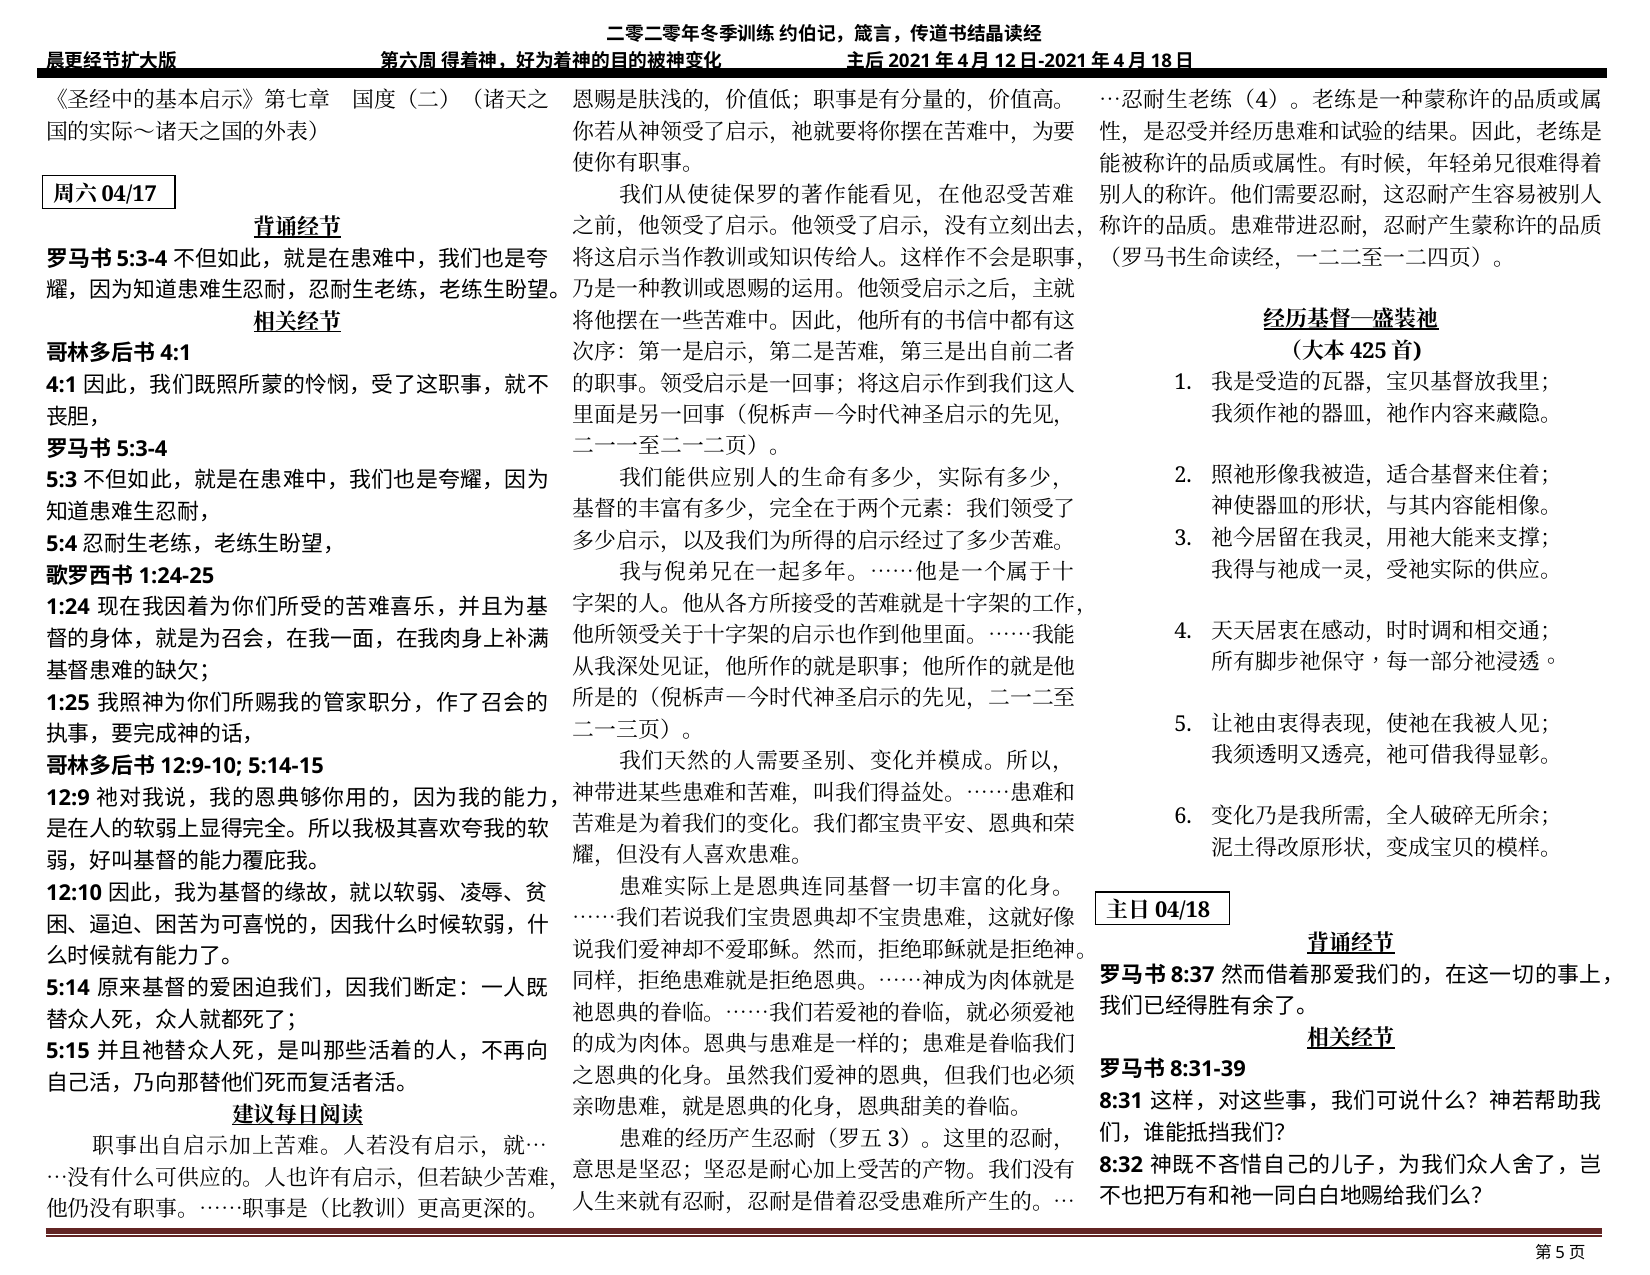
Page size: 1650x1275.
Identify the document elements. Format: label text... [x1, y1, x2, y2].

text 《圣经中的基本启示》第七章 国度（二）（诸天之国的实际～诸天之国的外表） [46, 83, 549, 146]
text 8:32 神既不吝惜自己的儿子，为我们众人舍了，岂不也把万有和祂一同白白地赐给我们么？ [1099, 1147, 1602, 1210]
list 经历基督─盛装祂 [1099, 301, 1602, 333]
list 我须作祂的器皿，祂作内容来藏隐。 [1212, 396, 1602, 427]
text 1:25 我照神为你们所赐我的管家职分，作了召会的执事，要完成神的话， [46, 684, 549, 748]
text 背诵经节 [46, 209, 549, 241]
text 职事出自启示加上苦难。人若没有启示，就……没有什么可供应的。人也许有启示，但若缺少苦难，他仍没有职事。……职事是（比教训）更高更深的。恩赐是肤浅的，价值低；职事是有分量的，价值高。你若从神领受了启示，祂就要将你摆在苦难中，为要使你有职事。 [46, 1128, 549, 1223]
text 5:15 并且祂替众人死，是叫那些活着的人，不再向自己活，乃向那替他们死而复活者活。 [46, 1033, 549, 1097]
text 我与倪弟兄在一起多年。……他是一个属于十字架的人。他从各方所接受的苦难就是十字架的工作，他所领受关于十字架的启示也作到他里面。……我能从我深处见证，他所作的就是职事；他所作的就是他所是的（倪柝声—今时代神圣启示的先见，二一二至二一三页）。 [572, 554, 1076, 743]
text 歌罗西书 1:24-25 [46, 558, 549, 589]
text 5:14 原来基督的爱困迫我们，因我们断定：一人既替众人死，众人就都死了； [46, 970, 549, 1033]
list 我是受造的瓦器，宝贝基督放我里； [1174, 364, 1602, 396]
text 患难实际上是恩典连同基督一切丰富的化身。……我们若说我们宝贵恩典却不宝贵患难，这就好像说我们爱神却不爱耶稣。然而，拒绝耶稣就是拒绝神。同样，拒绝患难就是拒绝恩典。……神成为肉体就是祂恩典的眷临。……我们若爱祂的眷临，就必须爱祂的成为肉体。恩典与患难是一样的；患难是眷临我们之恩典的化身。虽然我们爱神的恩典，但我们也必须亲吻患难，就是恩典的化身，恩典甜美的眷临。 [572, 869, 1076, 1121]
text 我们能供应别人的生命有多少，实际有多少，基督的丰富有多少，完全在于两个元素：我们领受了多少启示，以及我们为所得的启示经过了多少苦难。 [572, 460, 1076, 554]
table_header 周六04/17 [43, 176, 174, 208]
list 让祂由衷得表现，使祂在我被人见； [1174, 706, 1602, 737]
text 患难的经历产生忍耐（罗五3）。这里的忍耐，意思是坚忍；坚忍是耐心加上受苦的产物。我们没有人生来就有忍耐，忍耐是借着忍受患难所产生的。……忍耐生老练（4）。老练是一种蒙称许的品质或属性，是忍受并经历患难和试验的结果。因此，老练是能被称许的品质或属性。有时候，年轻弟兄很难得着别人的称许。他们需要忍耐，这忍耐产生容易被别人称许的品质。患难带进忍耐，忍耐产生蒙称许的品质（罗马书生命读经，一二二至一二四页）。 [572, 1121, 1076, 1215]
list 我得与祂成一灵，受祂实际的供应。 [1212, 552, 1602, 583]
text 12:10 因此，我为基督的缘故，就以软弱、凌辱、贫困、逼迫、困苦为可喜悦的，因我什么时候软弱，什么时候就有能力了。 [46, 875, 549, 970]
list 我须透明又透亮，祂可借我得显彰。 [1212, 737, 1602, 769]
list 神使器皿的形状，与其内容能相像。 [1212, 489, 1602, 520]
text 罗马书5:3-4 不但如此，就是在患难中，我们也是夸耀，因为知道患难生忍耐，忍耐生老练，老练生盼望。 [46, 241, 549, 304]
text 职事出自启示加上苦难。人若没有启示，就……没有什么可供应的。人也许有启示，但若缺少苦难，他仍没有职事。……职事是（比教训）更高更深的。恩赐是肤浅的，价值低；职事是有分量的，价值高。你若从神领受了启示，祂就要将你摆在苦难中，为要使你有职事。 [572, 83, 1076, 177]
text 相关经节 [46, 304, 549, 335]
list （大本425首) [1099, 333, 1602, 364]
list 所有脚步祂保守，每一部分祂浸透。 [1212, 644, 1602, 676]
text 哥林多后书 4:1 [46, 335, 549, 367]
text 罗马书 5:3-4 [46, 431, 549, 462]
list 泥土得改原形状，变成宝贝的模样。 [1212, 830, 1602, 862]
text 5:4 忍耐生老练，老练生盼望， [46, 526, 549, 558]
list 变化乃是我所需，全人破碎无所余； [1174, 799, 1602, 830]
text 哥林多后书 12:9-10; 5:14-15 [46, 748, 549, 780]
table_header 主日04/18 [1096, 893, 1229, 924]
text 我们从使徒保罗的著作能看见，在他忍受苦难之前，他领受了启示。他领受了启示，没有立刻出去，将这启示当作教训或知识传给人。这样作不会是职事，乃是一种教训或恩赐的运用。他领受启示之后，主就将他摆在一些苦难中。因此，他所有的书信中都有这次序：第一是启示，第二是苦难，第三是出自前二者的职事。领受启示是一回事；将这启示作到我们这人里面是另一回事（倪柝声—今时代神圣启示的先见，二一一至二一二页）。 [572, 177, 1076, 460]
text 患难的经历产生忍耐（罗五3）。这里的忍耐，意思是坚忍；坚忍是耐心加上受苦的产物。我们没有人生来就有忍耐，忍耐是借着忍受患难所产生的。……忍耐生老练（4）。老练是一种蒙称许的品质或属性，是忍受并经历患难和试验的结果。因此，老练是能被称许的品质或属性。有时候，年轻弟兄很难得着别人的称许。他们需要忍耐，这忍耐产生容易被别人称许的品质。患难带进忍耐，忍耐产生蒙称许的品质（罗马书生命读经，一二二至一二四页）。 [1099, 83, 1602, 272]
text 5:3 不但如此，就是在患难中，我们也是夸耀，因为知道患难生忍耐， [46, 462, 549, 526]
text 我们天然的人需要圣别、变化并模成。所以，神带进某些患难和苦难，叫我们得益处。……患难和苦难是为着我们的变化。我们都宝贵平安、恩典和荣耀，但没有人喜欢患难。 [572, 743, 1076, 869]
text 背诵经节 [1099, 925, 1602, 957]
text 罗马书 8:31-39 [1099, 1051, 1602, 1083]
text 建议每日阅读 [46, 1097, 549, 1128]
text 4:1 因此，我们既照所蒙的怜悯，受了这职事，就不丧胆， [46, 367, 549, 431]
list 照祂形像我被造，适合基督来住着； [1174, 457, 1602, 489]
text 相关经节 [1099, 1020, 1602, 1051]
text 1:24 现在我因着为你们所受的苦难喜乐，并且为基督的身体，就是为召会，在我一面，在我肉身上补满基督患难的缺欠； [46, 589, 549, 684]
text 12:9 祂对我说，我的恩典够你用的，因为我的能力，是在人的软弱上显得完全。所以我极其喜欢夸我的软弱，好叫基督的能力覆庇我。 [46, 780, 549, 875]
text 罗马书8:37 然而借着那爱我们的，在这一切的事上，我们已经得胜有余了。 [1099, 957, 1602, 1020]
list 祂今居留在我灵，用祂大能来支撑； [1174, 520, 1602, 552]
list 天天居衷在感动，时时调和相交通； [1174, 613, 1602, 644]
text 8:31 这样，对这些事，我们可说什么？神若帮助我们，谁能抵挡我们？ [1099, 1083, 1602, 1147]
